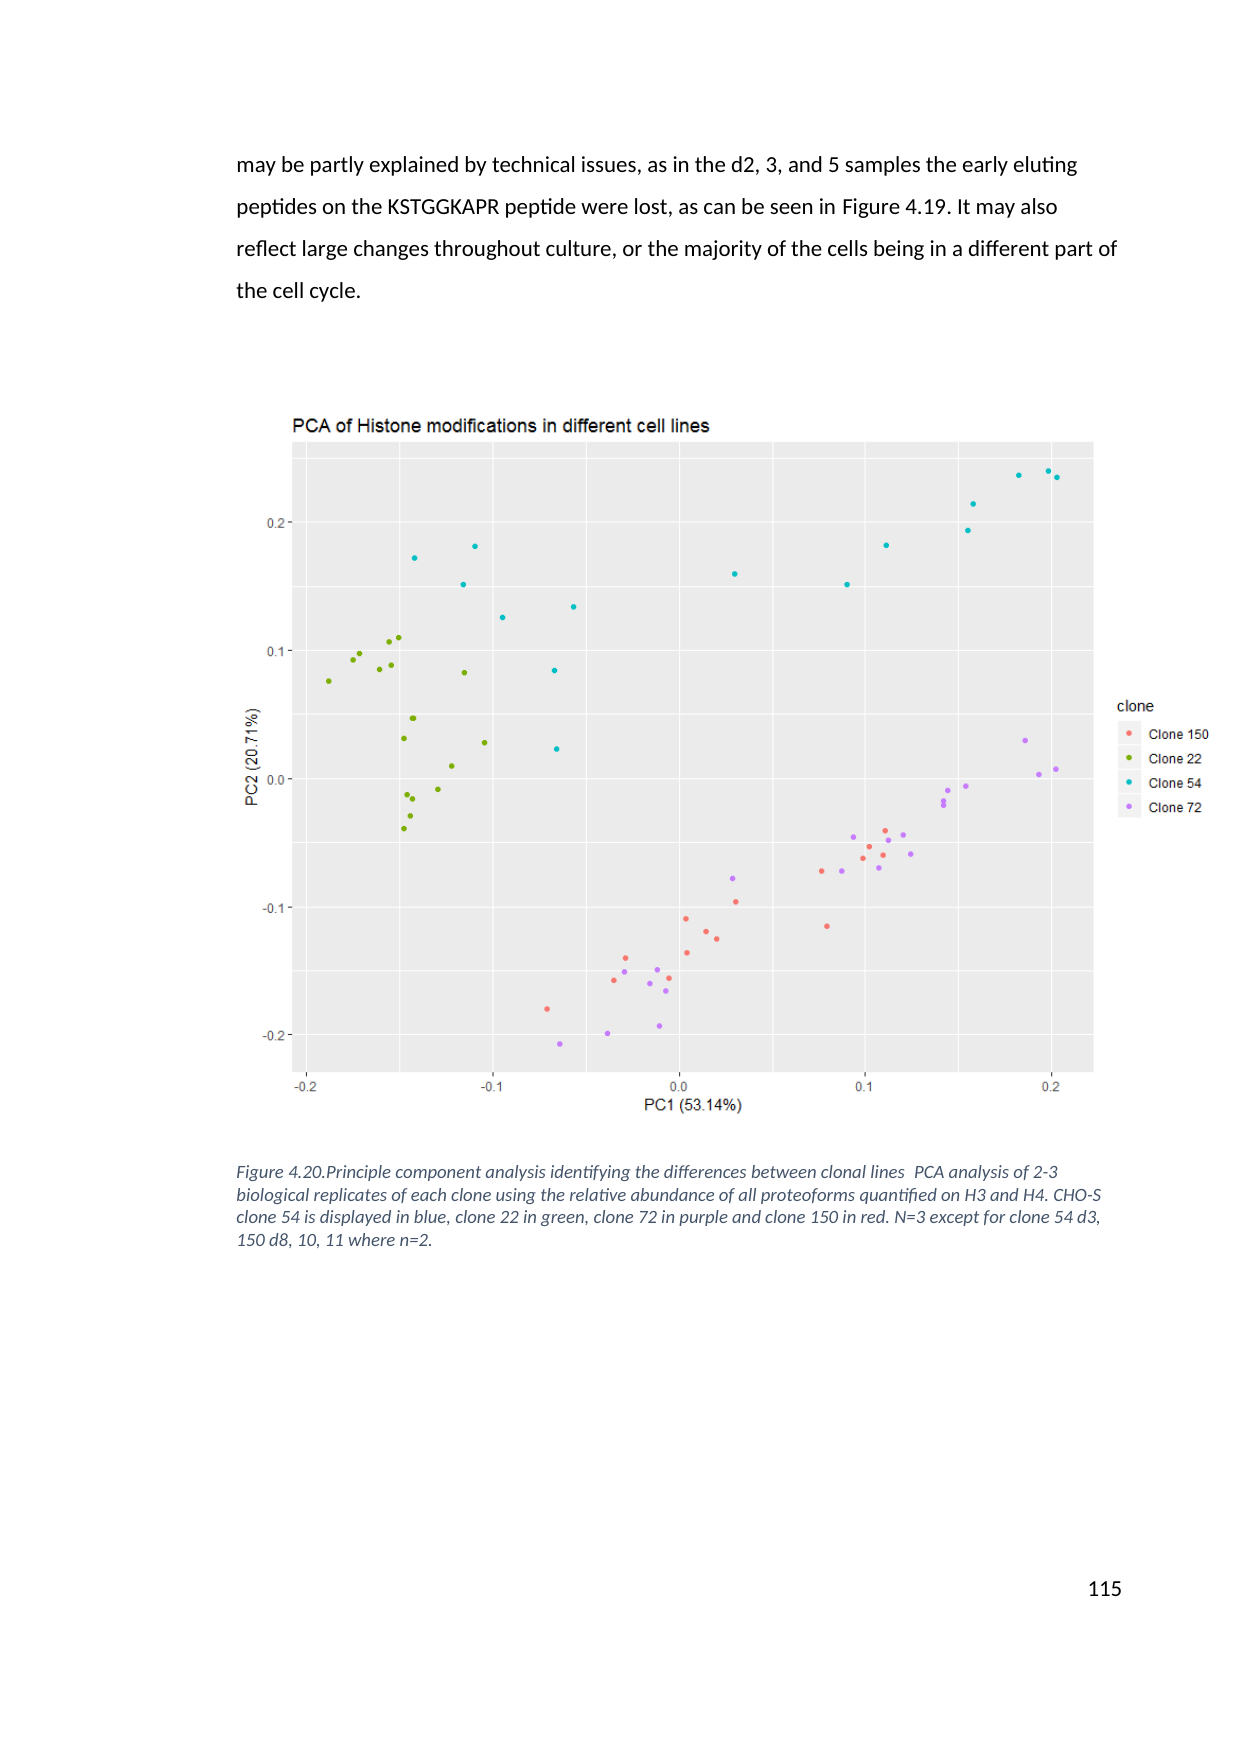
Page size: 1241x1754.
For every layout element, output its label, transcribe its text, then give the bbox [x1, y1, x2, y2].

picture [236, 410, 1225, 1121]
